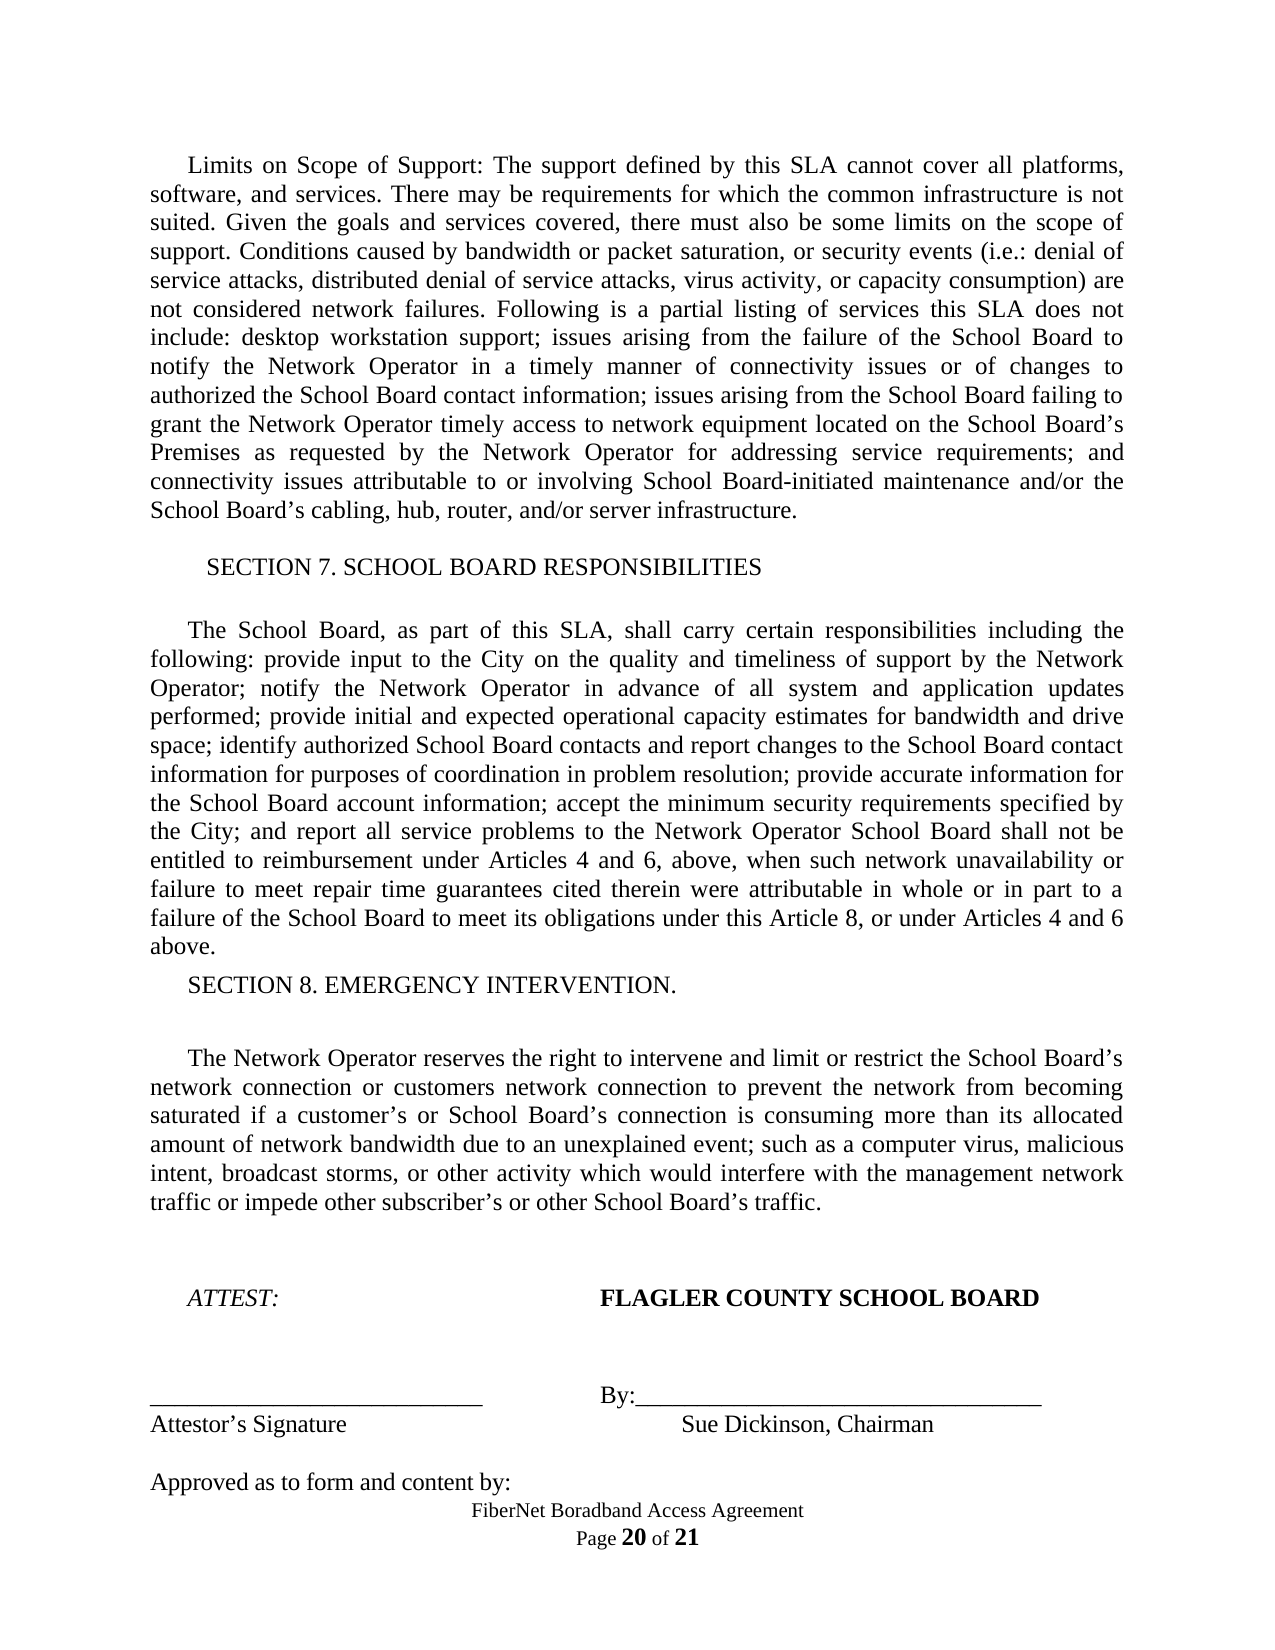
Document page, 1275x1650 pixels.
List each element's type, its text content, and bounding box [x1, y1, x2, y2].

text SECTION 7. SCHOOL BOARD RESPONSIBILITIES [206, 552, 1125, 581]
text ___________________________ By:_________________________________ [150, 1380, 1125, 1409]
text SECTION 8. EMERGENCY INTERVENTION. [150, 970, 1125, 999]
text ATTEST: FLAGLER COUNTY SCHOOL BOARD [150, 1283, 1125, 1312]
text The School Board, as part of this SLA, shall carry certain responsibilities including the following: provide input to the City on the quality and timeliness of support by the Network Operator; notify the Network Operator in advance of all system and application updates performed; provide initial and expected operational capacity estimates for bandwidth and drive space; identify authorized School Board contacts and report changes to the School Board contact information for purposes of coordination in problem resolution; provide accurate information for the School Board account information; accept the minimum security requirements specified by the City; and report all service problems to the Network Operator School Board shall not be entitled to reimbursement under Articles 4 and 6, above, when such network unavailability or failure to meet repair time guarantees cited therein were attributable in whole or in part to a failure of the School Board to meet its obligations under this Article 8, or under Articles 4 and 6 above. [150, 615, 1125, 960]
text The Network Operator reserves the right to intervene and limit or restrict the School Board’s network connection or customers network connection to prevent the network from becoming saturated if a customer’s or School Board’s connection is consuming more than its allocated amount of network bandwidth due to an unexplained event; such as a computer virus, malicious intent, broadcast storms, or other activity which would interfere with the management network traffic or impede other subscriber’s or other School Board’s traffic. [150, 1043, 1125, 1215]
text Limits on Scope of Support: The support defined by this SLA cannot cover all platforms, software, and services. There may be requirements for which the common infrastructure is not suited. Given the goals and services covered, there must also be some limits on the scope of support. Conditions caused by bandwidth or packet saturation, or security events (i.e.: denial of service attacks, distributed denial of service attacks, virus activity, or capacity consumption) are not considered network failures. Following is a partial listing of services this SLA does not include: desktop workstation support; issues arising from the failure of the School Board to notify the Network Operator in a timely manner of connectivity issues or of changes to authorized the School Board contact information; issues arising from the School Board failing to grant the Network Operator timely access to network equipment located on the School Board’s Premises as requested by the Network Operator for addressing service requirements; and connectivity issues attributable to or involving School Board-initiated maintenance and/or the School Board’s cabling, hub, router, and/or server infrastructure. [150, 150, 1125, 524]
text Attestor’s Signature Sue Dickinson, Chairman [150, 1409, 1125, 1438]
text Approved as to form and content by: [150, 1467, 1125, 1495]
